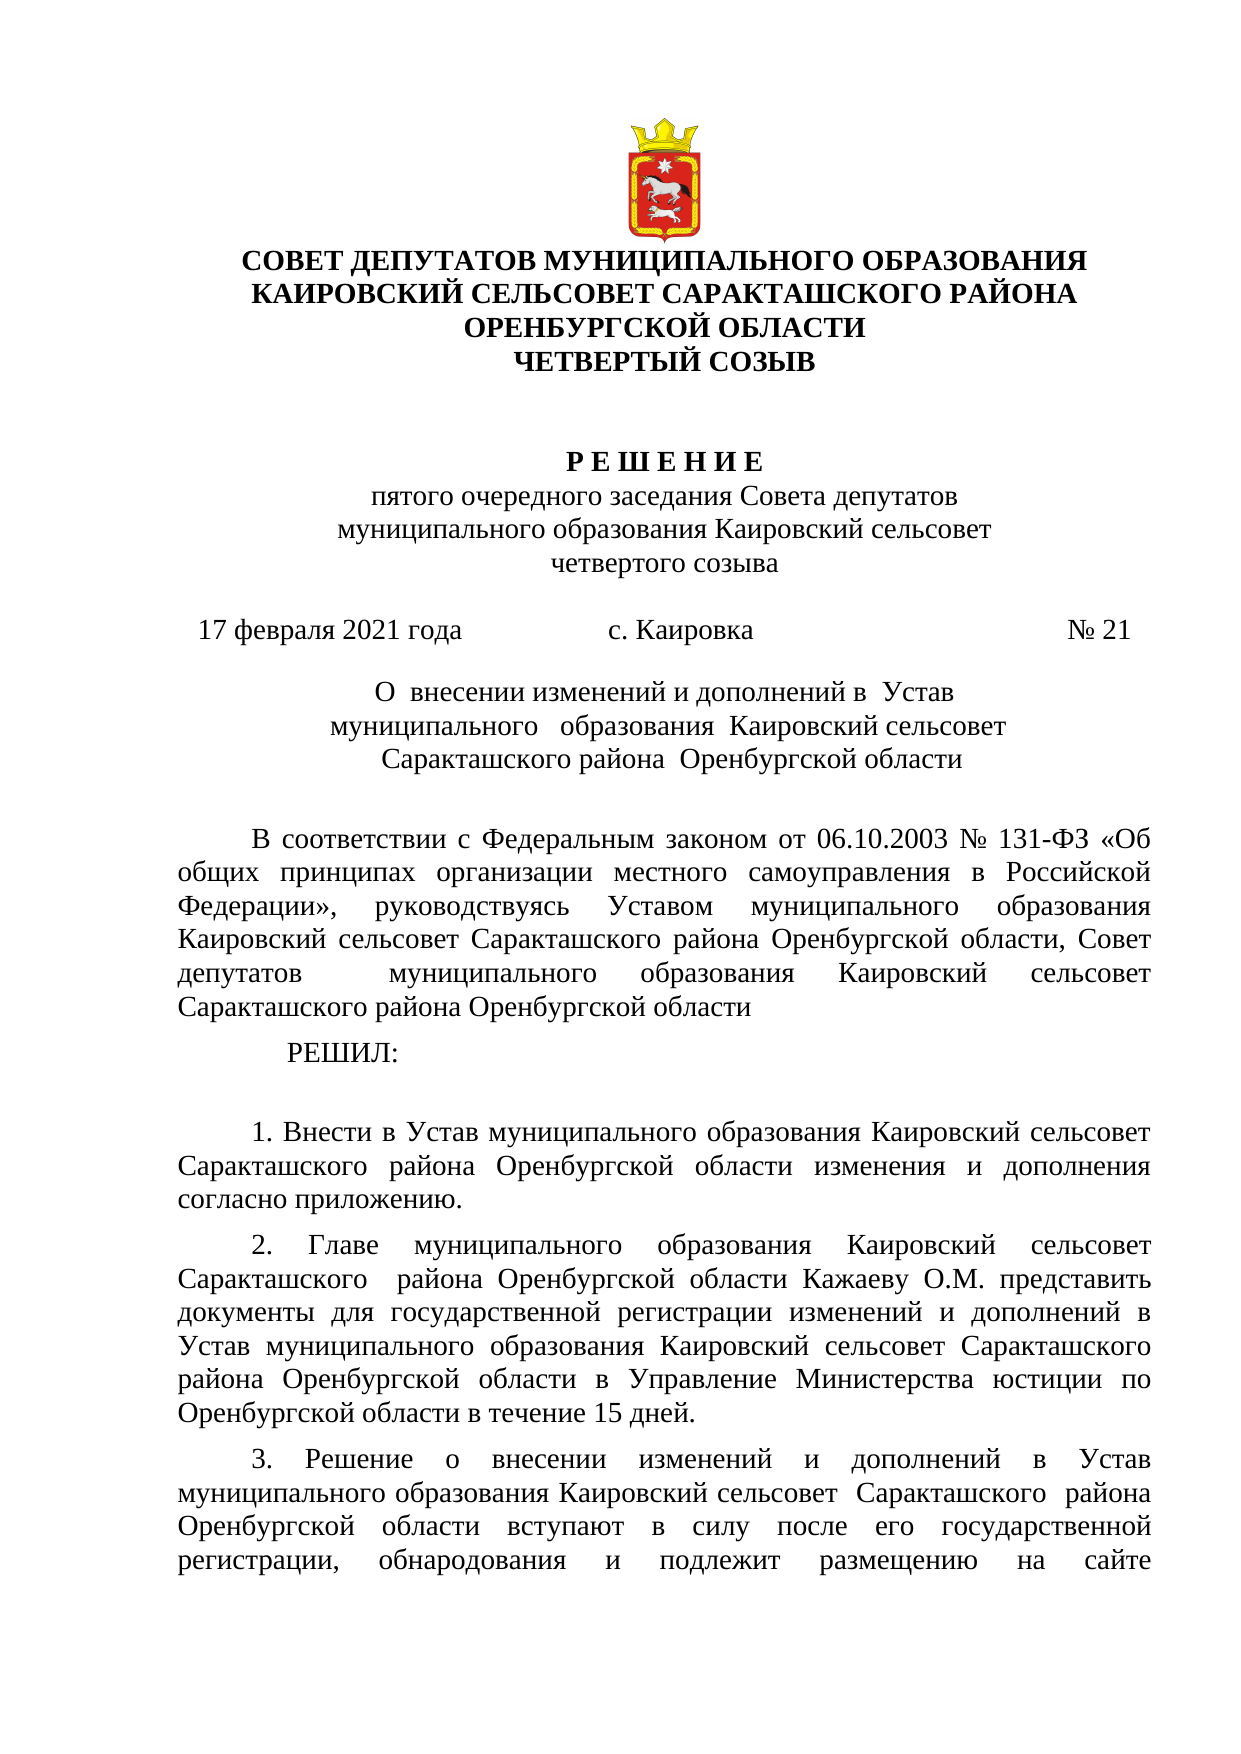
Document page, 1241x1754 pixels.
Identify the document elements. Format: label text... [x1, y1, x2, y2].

text муниципального образования Каировский сельсовет [177, 511, 1152, 545]
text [177, 1441, 1152, 1575]
text четвертого созыва [177, 545, 1152, 578]
text О внесении изменений и дополнений в Устав [177, 674, 1152, 708]
text Р Е Ш Е Н И Е [177, 444, 1152, 478]
text Саракташского района Оренбургской области [177, 741, 1152, 775]
text СОВЕТ ДЕПУТАТОВ муниципального образования [177, 243, 1152, 277]
text КАИРОВСКИЙ СЕЛЬСОВЕТ саракташскОГО районА [177, 277, 1152, 310]
text 2. Главе муниципального образования Каировский сельсовет Саракташского района Оренбургской области Кажаеву О.М. представить документы для государственной регистрации изменений и дополнений в Устав муниципального образования Каировский сельсовет Саракташского района Оренбургской области в Управление Министерства юстиции по Оренбургской области в течение 15 дней. [177, 1227, 1152, 1429]
text муниципального образования Каировский сельсовет [177, 708, 1152, 741]
text оренбургской области [177, 310, 1152, 344]
text 1. Внести в Устав муниципального образования Каировский сельсовет Саракташского района Оренбургской области изменения и дополнения согласно приложению. [177, 1114, 1152, 1215]
text 17 февраля 2021 года с. Каировка № 21 [177, 612, 1152, 646]
picture [628, 118, 701, 244]
text пятого очередного заседания Совета депутатов [177, 478, 1152, 511]
text ЧЕТВЕРТЫЙ созыв [177, 344, 1152, 377]
text РЕШИЛ: [177, 1035, 1152, 1068]
text В соответствии с Федеральным законом от 06.10.2003 № 131-ФЗ «Об общих принципах организации местного самоуправления в Российской Федерации», руководствуясь Уставом муниципального образования Каировский сельсовет Саракташского района Оренбургской области, Совет депутатов муниципального образования Каировский сельсовет Саракташского района Оренбургской области [177, 821, 1152, 1022]
